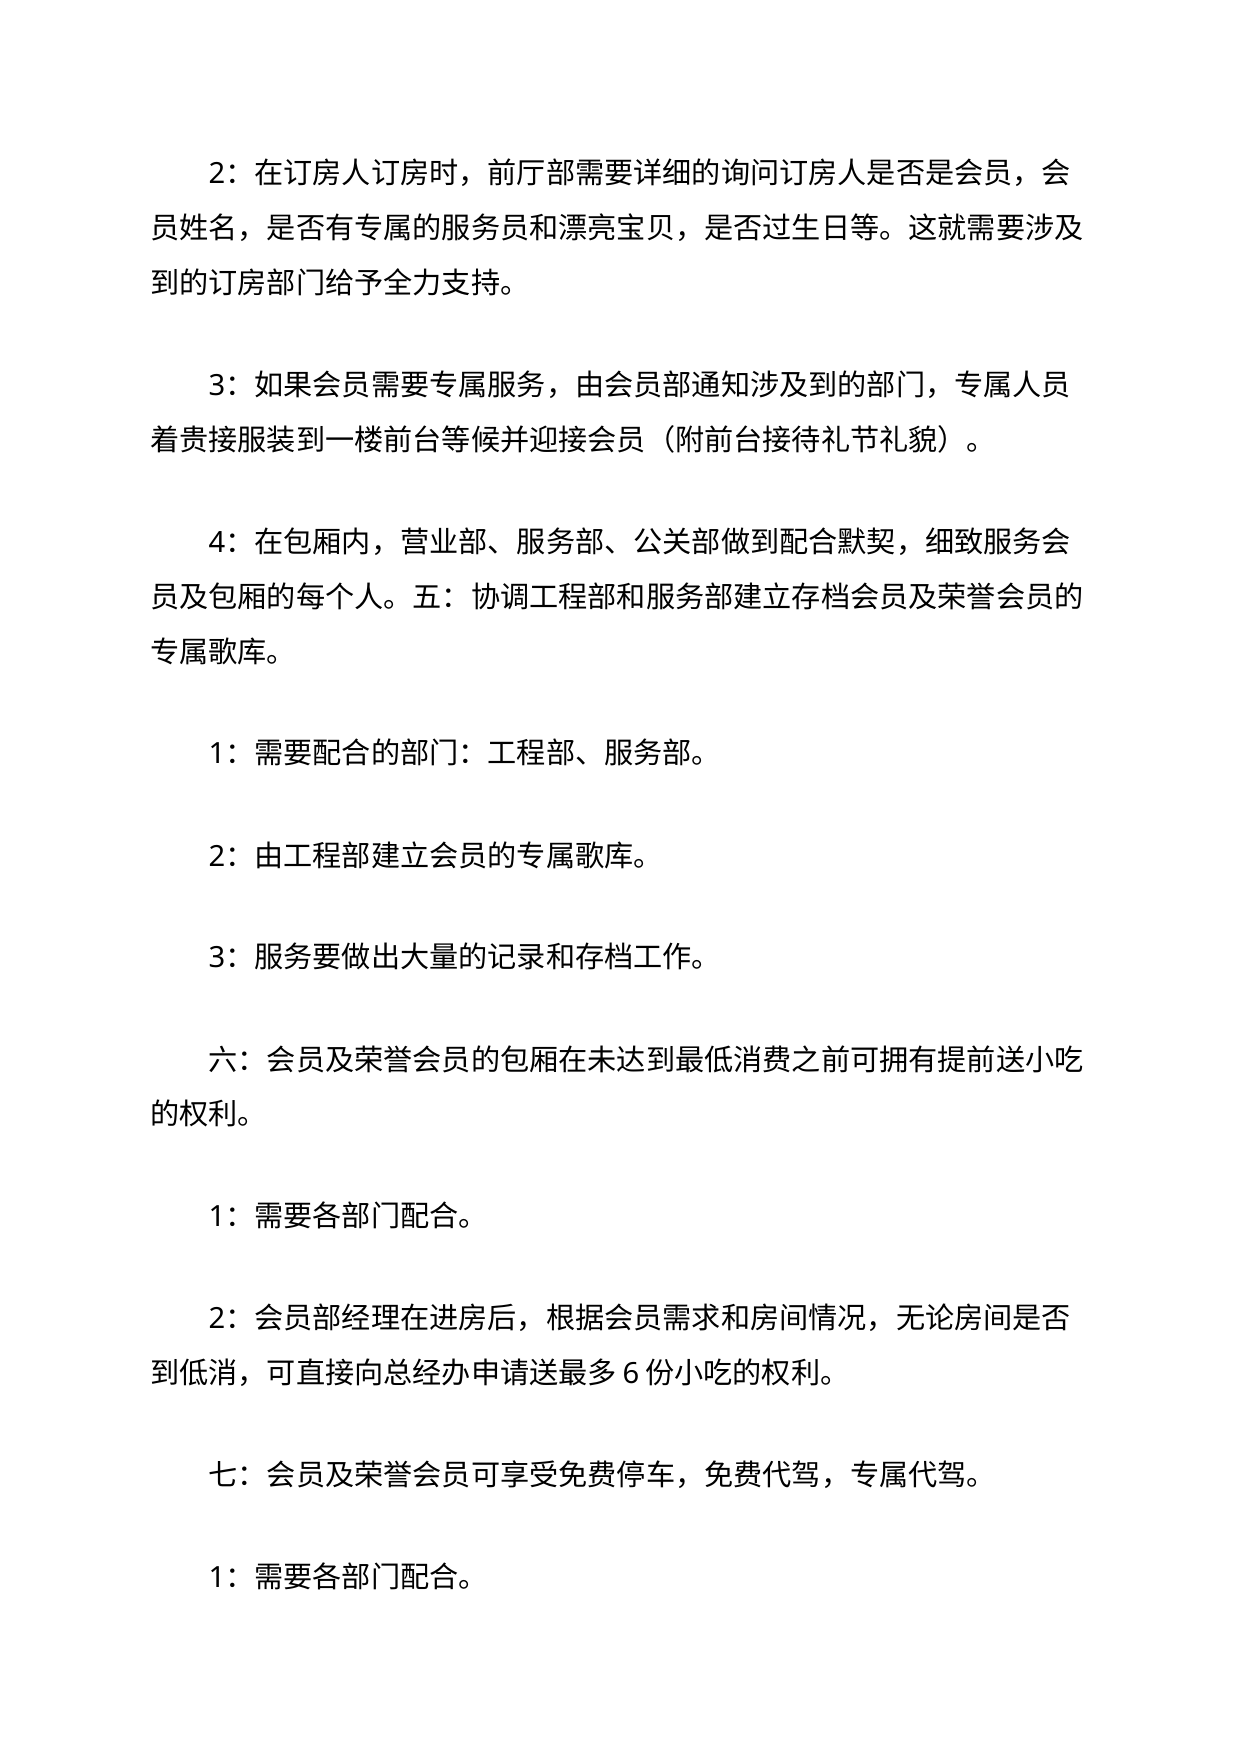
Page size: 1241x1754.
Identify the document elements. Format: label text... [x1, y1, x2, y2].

text 4：在包厢内，营业部、服务部、公关部做到配合默契，细致服务会员及包厢的每个人。五：协调工程部和服务部建立存档会员及荣誉会员的专属歌库。 [150, 518, 1090, 671]
text 2：会员部经理在进房后，根据会员需求和房间情况，无论房间是否到低消，可直接向总经办申请送最多6份小吃的权利。 [150, 1295, 1090, 1392]
text 3：服务要做出大量的记录和存档工作。 [150, 934, 1090, 976]
text 2：在订房人订房时，前厅部需要详细的询问订房人是否是会员，会员姓名，是否有专属的服务员和漂亮宝贝，是否过生日等。这就需要涉及到的订房部门给予全力支持。 [150, 150, 1090, 302]
text 1：需要各部门配合。 [150, 1193, 1090, 1235]
text 3：如果会员需要专属服务，由会员部通知涉及到的部门，专属人员 着贵接服装到一楼前台等候并迎接会员（附前台接待礼节礼貌）。 [150, 362, 1090, 459]
text 六：会员及荣誉会员的包厢在未达到最低消费之前可拥有提前送小吃的权利。 [150, 1036, 1090, 1133]
text 七：会员及荣誉会员可享受免费停车，免费代驾，专属代驾。 [150, 1452, 1090, 1494]
text 1：需要配合的部门：工程部、服务部。 [150, 730, 1090, 772]
text 2：由工程部建立会员的专属歌库。 [150, 832, 1090, 874]
text 1：需要各部门配合。 [150, 1553, 1090, 1596]
